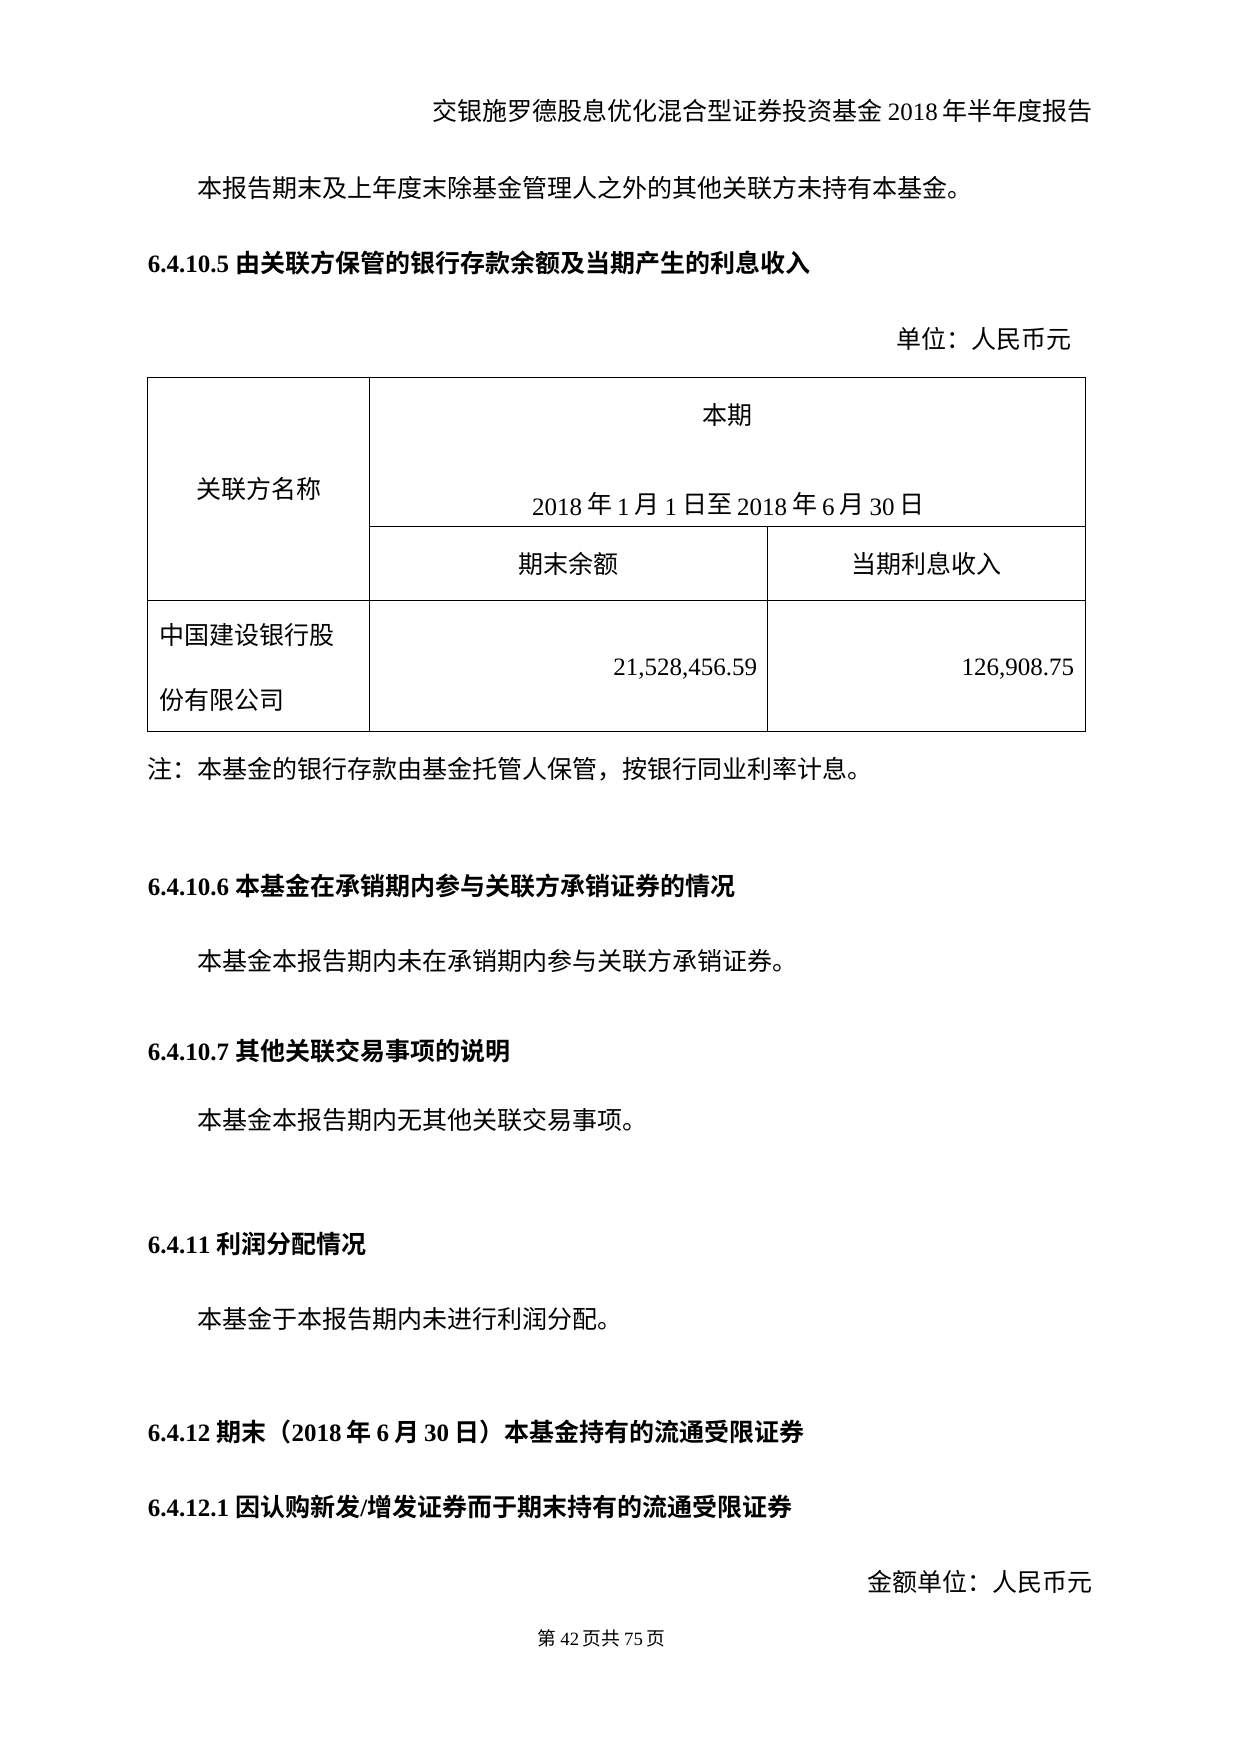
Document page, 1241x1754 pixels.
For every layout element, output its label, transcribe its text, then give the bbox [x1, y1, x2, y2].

text 6.4.10.5 由关联方保管的银行存款余额及当期产生的利息收入 [148, 229, 1092, 294]
table_cell 当期利息收入 [768, 527, 1085, 600]
table_header 关联方名称 [148, 378, 369, 600]
text 本报告期末及上年度末除基金管理人之外的其他关联方未持有本基金。 [148, 154, 1092, 219]
text 本基金本报告期内无其他关联交易事项。 [148, 1086, 1092, 1151]
text 注：本基金的银行存款由基金托管人保管，按银行同业利率计息。 [148, 735, 1092, 800]
text 6.4.11 利润分配情况 [148, 1210, 1092, 1275]
text 金额单位：人民币元 [148, 1548, 1092, 1613]
text 6.4.10.6 本基金在承销期内参与关联方承销证券的情况 [148, 852, 1092, 917]
text 本基金于本报告期内未进行利润分配。 [148, 1285, 1092, 1350]
text 6.4.10.7 其他关联交易事项的说明 [148, 1032, 1092, 1068]
text 本基金本报告期内未在承销期内参与关联方承销证券。 [148, 927, 1092, 992]
table_cell 21,528,456.59 [370, 601, 767, 731]
text 6.4.12 期末（2018年6月30日）本基金持有的流通受限证券 [148, 1398, 1092, 1463]
text 6.4.12.1 因认购新发/增发证券而于期末持有的流通受限证券 [148, 1473, 1092, 1538]
table_cell 中国建设银行股份有限公司 [148, 601, 369, 731]
table_cell 期末余额 [370, 527, 767, 600]
table_cell 126,908.75 [768, 601, 1085, 731]
text 单位：人民币元 [149, 305, 1071, 370]
table_header 本期 2018年1月1日至2018年6月30日 [370, 378, 1085, 526]
